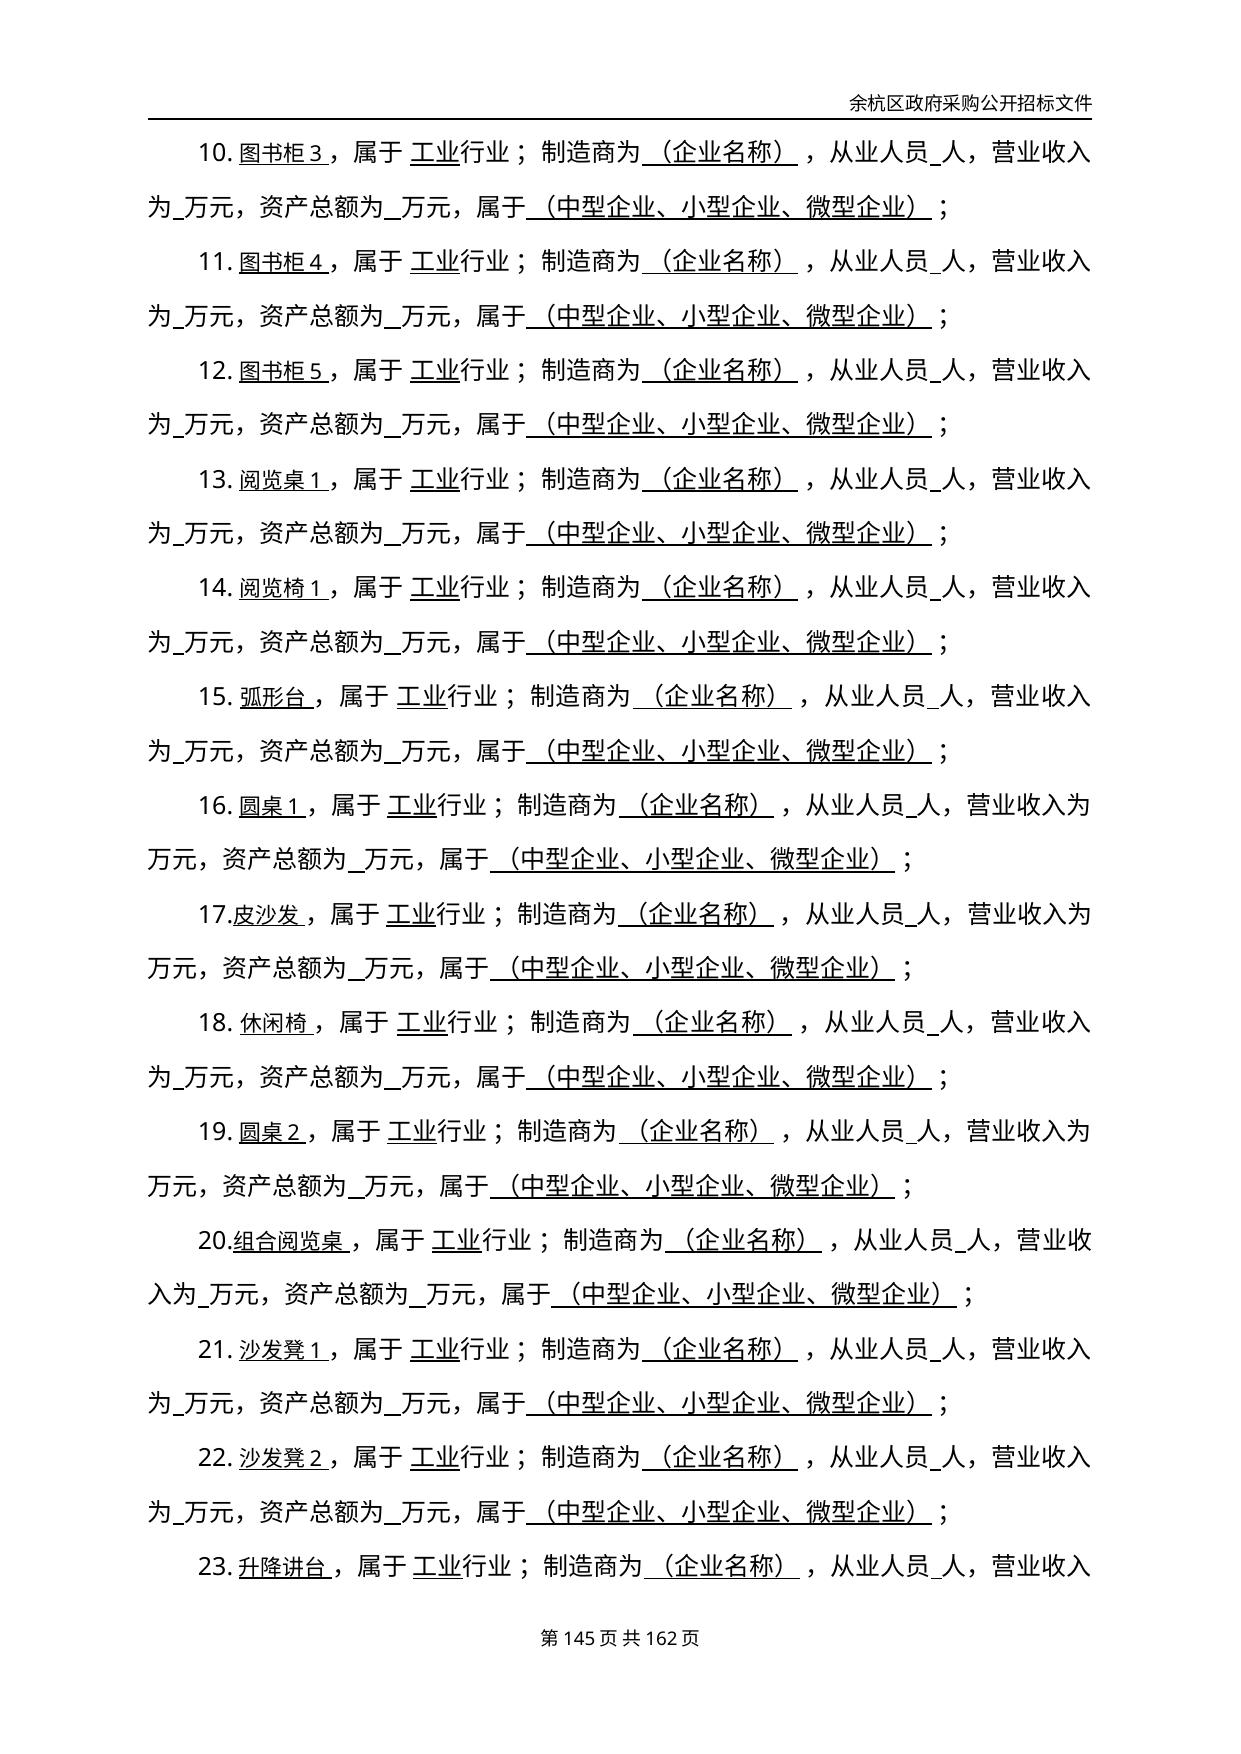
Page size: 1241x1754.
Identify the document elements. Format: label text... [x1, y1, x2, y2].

text 10. 图书柜3 ，属于 工业行业 ；制造商为 （企业名称） ，从业人员 人，营业收入为 万元，资产总额为 万元，属于 （中型企业、小型企业、微型企业） ； [148, 133, 1092, 223]
text 15. 弧形台 ，属于 工业行业 ；制造商为 （企业名称） ，从业人员 人，营业收入为 万元，资产总额为 万元，属于 （中型企业、小型企业、微型企业） ； [148, 677, 1092, 767]
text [148, 1547, 1092, 1583]
text 21. 沙发凳1 ，属于 工业行业 ；制造商为 （企业名称） ，从业人员 人，营业收入为 万元，资产总额为 万元，属于 （中型企业、小型企业、微型企业） ； [148, 1329, 1092, 1420]
text 12. 图书柜5 ，属于 工业行业 ；制造商为 （企业名称） ，从业人员 人，营业收入为 万元，资产总额为 万元，属于 （中型企业、小型企业、微型企业） ； [148, 350, 1092, 441]
text 19. 圆桌2 ，属于 工业行业 ；制造商为 （企业名称） ，从业人员 人，营业收入为 万元，资产总额为 万元，属于 （中型企业、小型企业、微型企业） ； [148, 1112, 1092, 1202]
text 20.组合阅览桌 ，属于 工业行业 ；制造商为 （企业名称） ，从业人员 人，营业收入为 万元，资产总额为 万元，属于 （中型企业、小型企业、微型企业） ； [148, 1220, 1092, 1311]
text 14. 阅览椅1 ，属于 工业行业 ；制造商为 （企业名称） ，从业人员 人，营业收入为 万元，资产总额为 万元，属于 （中型企业、小型企业、微型企业） ； [148, 568, 1092, 658]
text 17.皮沙发 ，属于 工业行业 ；制造商为 （企业名称） ，从业人员 人，营业收入为 万元，资产总额为 万元，属于 （中型企业、小型企业、微型企业） ； [148, 894, 1092, 985]
text 13. 阅览桌1 ，属于 工业行业 ；制造商为 （企业名称） ，从业人员 人，营业收入为 万元，资产总额为 万元，属于 （中型企业、小型企业、微型企业） ； [148, 459, 1092, 550]
text 11. 图书柜4 ，属于 工业行业 ；制造商为 （企业名称） ，从业人员 人，营业收入为 万元，资产总额为 万元，属于 （中型企业、小型企业、微型企业） ； [148, 242, 1092, 332]
text 18. 休闲椅 ，属于 工业行业 ；制造商为 （企业名称） ，从业人员 人，营业收入为 万元，资产总额为 万元，属于 （中型企业、小型企业、微型企业） ； [148, 1003, 1092, 1093]
text 16. 圆桌1 ，属于 工业行业 ；制造商为 （企业名称） ，从业人员 人，营业收入为 万元，资产总额为 万元，属于 （中型企业、小型企业、微型企业） ； [148, 785, 1092, 876]
text 22. 沙发凳2 ，属于 工业行业 ；制造商为 （企业名称） ，从业人员 人，营业收入为 万元，资产总额为 万元，属于 （中型企业、小型企业、微型企业） ； [148, 1438, 1092, 1528]
